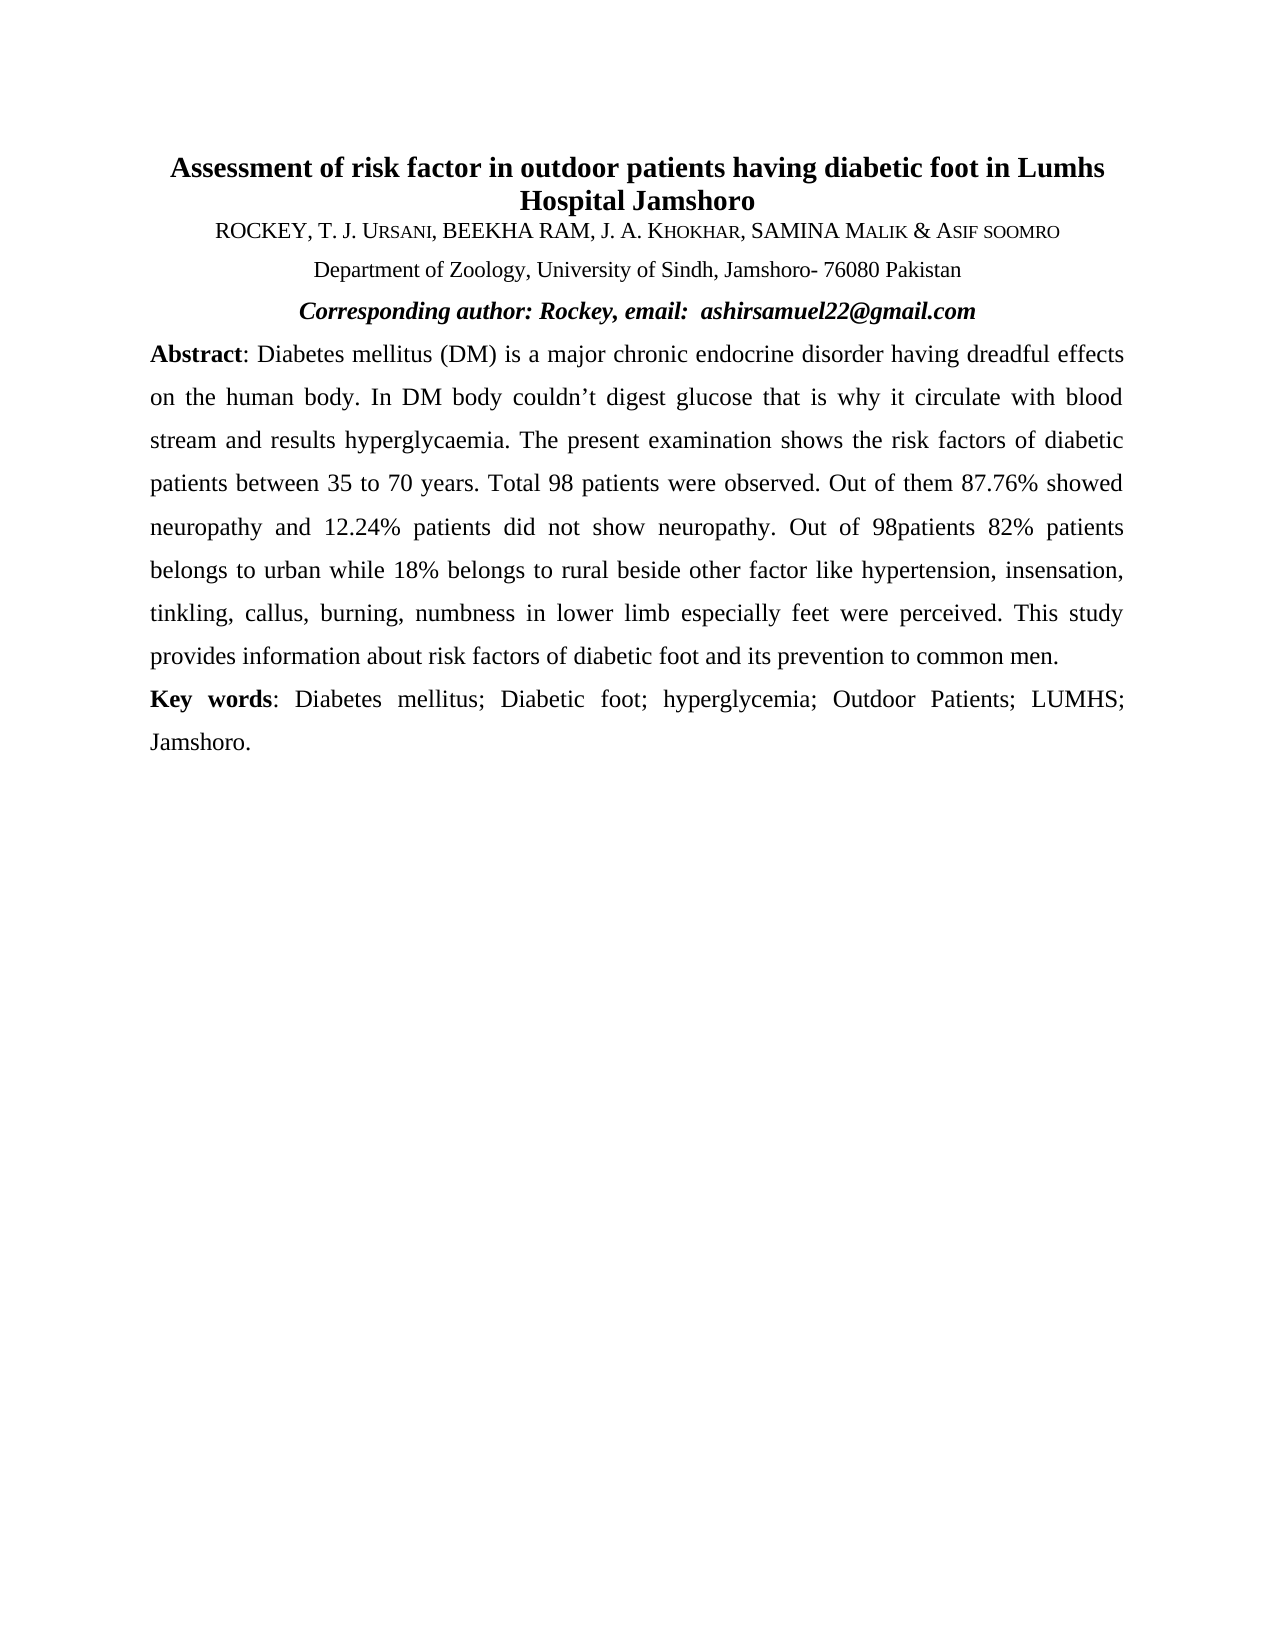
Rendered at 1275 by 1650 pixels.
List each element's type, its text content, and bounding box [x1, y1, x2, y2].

text Key words: Diabetes mellitus; Diabetic foot; hyperglycemia; Outdoor Patients; LUMHS; Jamshoro. [150, 684, 1125, 756]
text Department of Zoology, University of Sindh, Jamshoro- 76080 Pakistan [150, 257, 1125, 283]
text Corresponding author: Rockey, email: ashirsamuel22@gmail.com [150, 296, 1125, 325]
text Abstract: Diabetes mellitus (DM) is a major chronic endocrine disorder having dreadful effects on the human body. In DM body couldn’t digest glucose that is why it circulate with blood stream and results hyperglycaemia. The present examination shows the risk factors of diabetic patients between 35 to 70 years. Total 98 patients were observed. Out of them 87.76% showed neuropathy and 12.24% patients did not show neuropathy. Out of 98patients 82% patients belongs to urban while 18% belongs to rural beside other factor like hypertension, insensation, tinkling, callus, burning, numbness in lower limb especially feet were perceived. This study provides information about risk factors of diabetic foot and its prevention to common men. [150, 339, 1125, 670]
text Assessment of risk factor in outdoor patients having diabetic foot in Lumhs Hospital Jamshoro [150, 150, 1125, 217]
text ROCKEY, T. J. Ursani, BEEKHA RAM, J. A. Khokhar, SAMINA Malik & Asif soomro [150, 217, 1125, 243]
